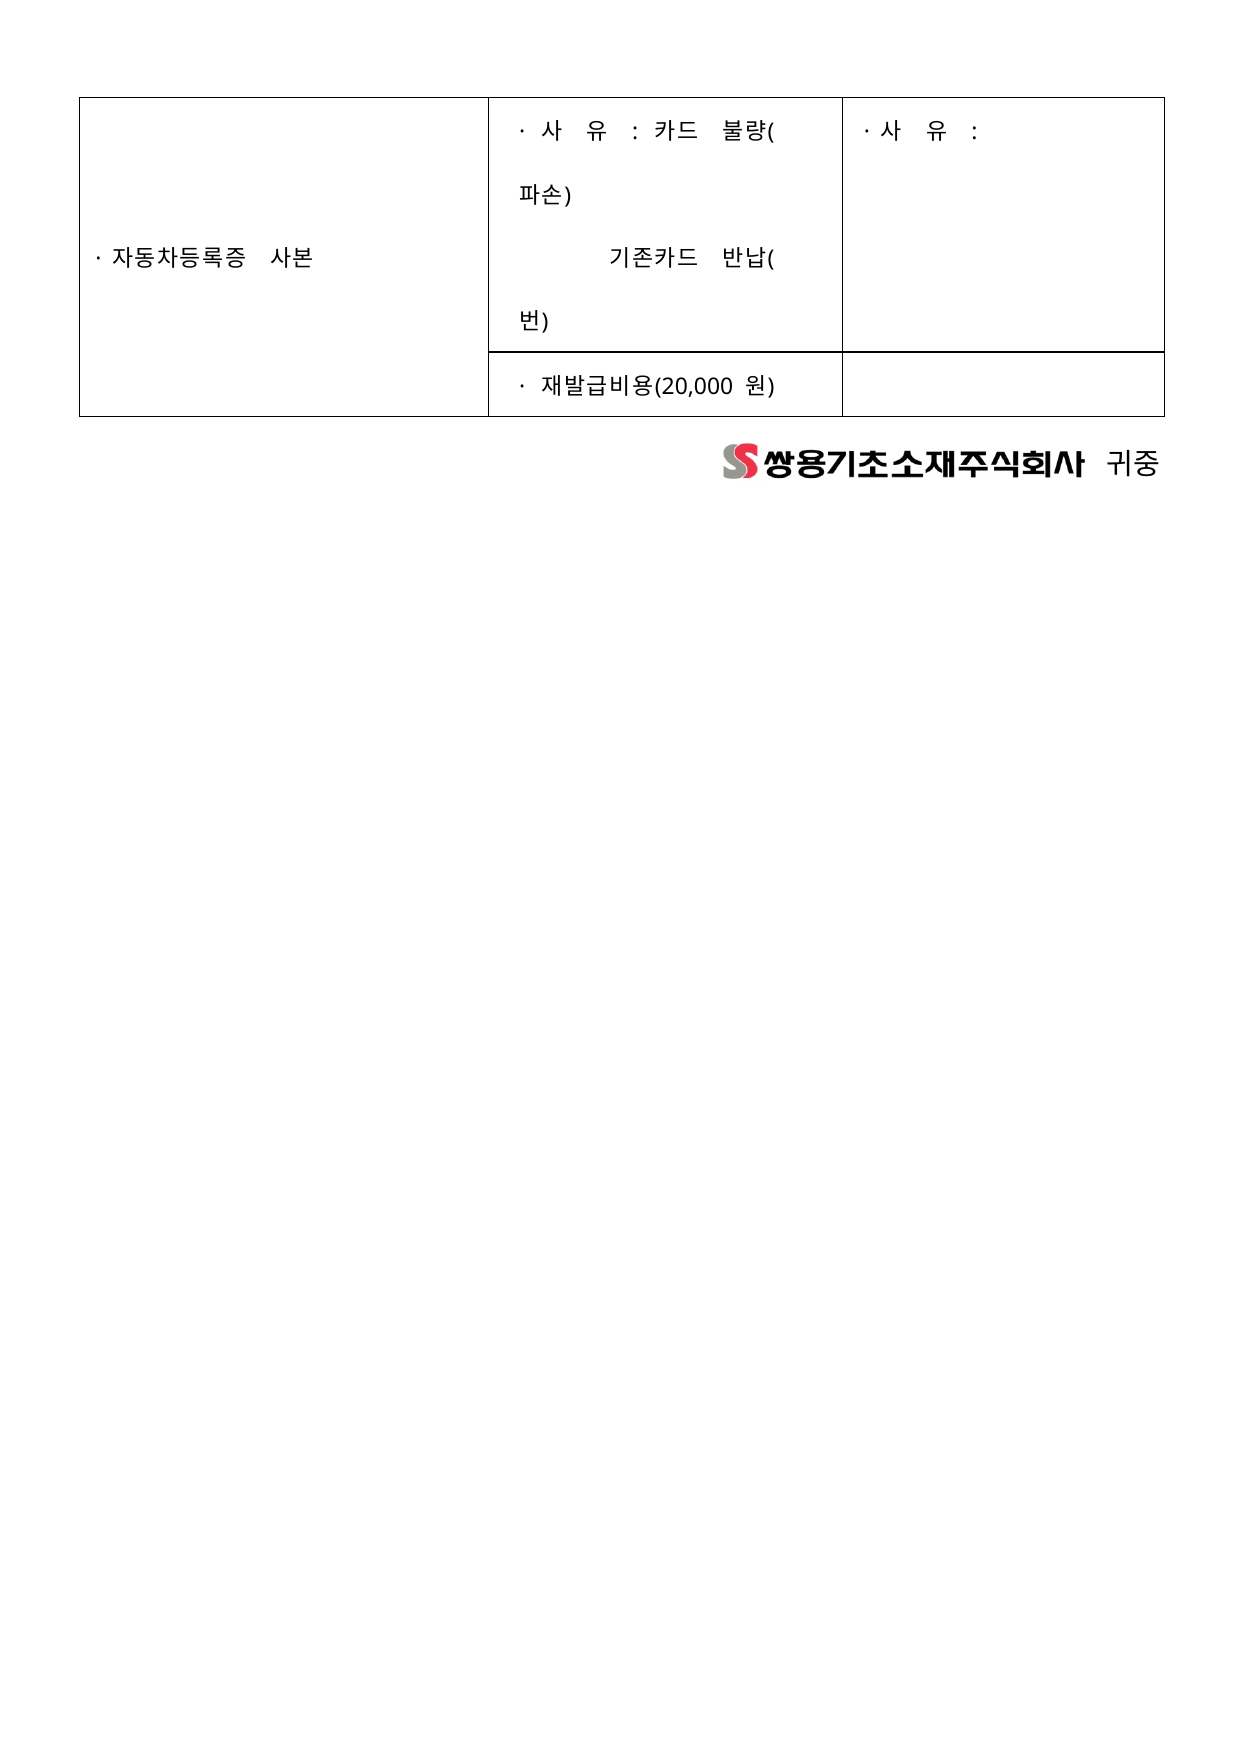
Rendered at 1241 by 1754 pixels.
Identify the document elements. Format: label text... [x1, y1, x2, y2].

table_cell · 재발급비용(20,000원) [489, 353, 842, 416]
table_cell [843, 353, 1164, 416]
table_cell · 사 유 : [843, 98, 1164, 351]
table_cell · 사 유 : 카드 불량(파손) 기존카드 반납( 번) [489, 98, 842, 351]
table_cell · 자동차등록증 사본 [80, 98, 488, 416]
picture [716, 436, 1100, 492]
